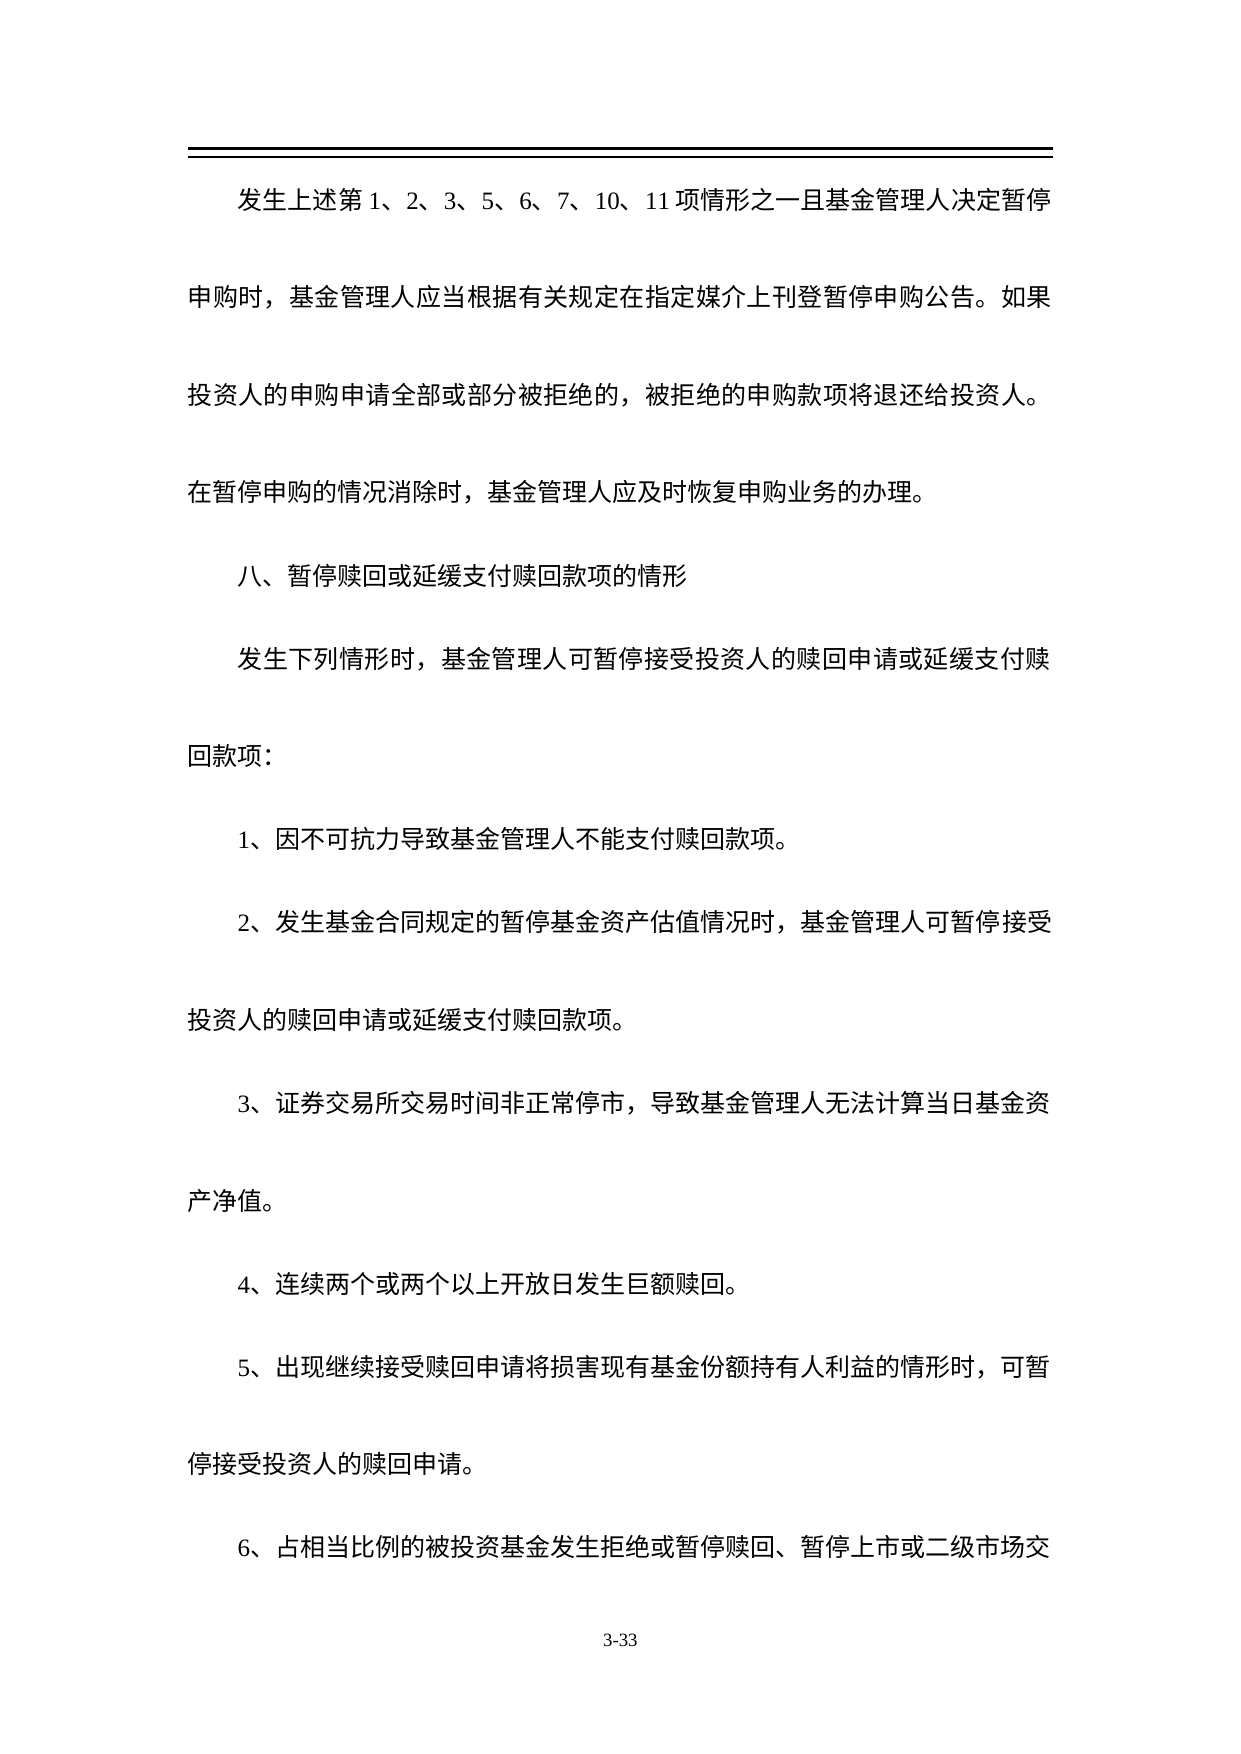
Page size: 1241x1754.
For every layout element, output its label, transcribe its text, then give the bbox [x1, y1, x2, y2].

text 4、连续两个或两个以上开放日发生巨额赎回。 [187, 1250, 1053, 1315]
text 3、证券交易所交易时间非正常停市，导致基金管理人无法计算当日基金资产净值。 [187, 1069, 1053, 1232]
text 1、因不可抗力导致基金管理人不能支付赎回款项。 [187, 805, 1053, 870]
text 2、发生基金合同规定的暂停基金资产估值情况时，基金管理人可暂停接受投资人的赎回申请或延缓支付赎回款项。 [187, 888, 1053, 1051]
text 八、暂停赎回或延缓支付赎回款项的情形 [187, 542, 1053, 607]
text 5、出现继续接受赎回申请将损害现有基金份额持有人利益的情形时，可暂停接受投资人的赎回申请。 [187, 1333, 1053, 1495]
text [187, 1513, 1053, 1578]
text 发生上述第1、2、3、5、6、7、10、11项情形之一且基金管理人决定暂停申购时，基金管理人应当根据有关规定在指定媒介上刊登暂停申购公告。如果投资人的申购申请全部或部分被拒绝的，被拒绝的申购款项将退还给投资人。在暂停申购的情况消除时，基金管理人应及时恢复申购业务的办理。 [187, 166, 1053, 523]
text 发生下列情形时，基金管理人可暂停接受投资人的赎回申请或延缓支付赎回款项： [187, 625, 1053, 787]
